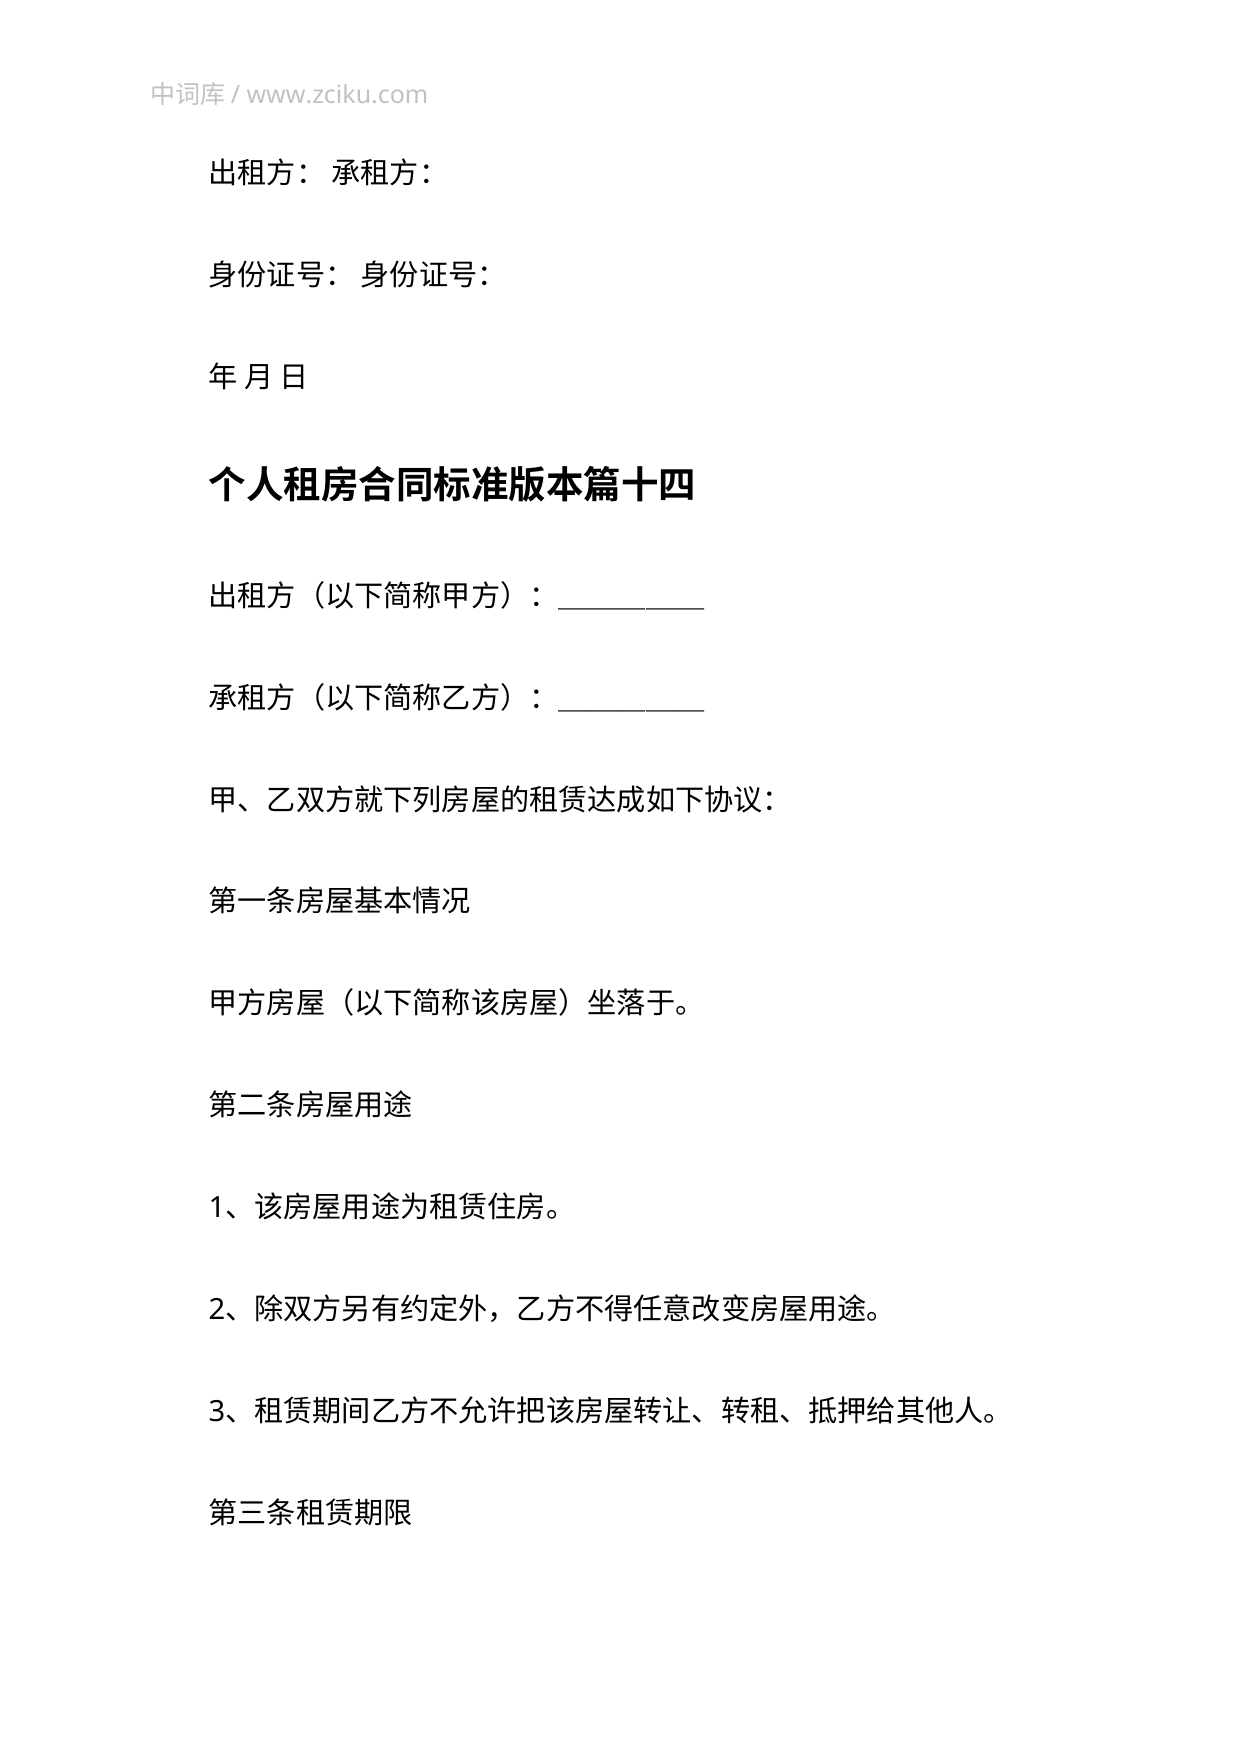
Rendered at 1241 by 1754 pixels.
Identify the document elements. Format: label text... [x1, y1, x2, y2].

text 1、该房屋用途为租赁住房。 [150, 1183, 1090, 1226]
text 第一条房屋基本情况 [150, 878, 1090, 920]
text 承租方（以下简称乙方）：＿＿＿＿＿ [150, 674, 1090, 717]
text 甲、乙双方就下列房屋的租赁达成如下协议： [150, 776, 1090, 818]
text 个人租房合同标准版本篇十四 [150, 455, 1090, 509]
text 年 月 日 [150, 353, 1090, 396]
text 甲方房屋（以下简称该房屋）坐落于。 [150, 980, 1090, 1022]
text 身份证号： 身份证号： [150, 252, 1090, 294]
text 3、租赁期间乙方不允许把该房屋转让、转租、抵押给其他人。 [150, 1387, 1090, 1430]
text 第二条房屋用途 [150, 1082, 1090, 1124]
text 出租方： 承租方： [150, 150, 1090, 192]
text 出租方（以下简称甲方）：＿＿＿＿＿ [150, 573, 1090, 615]
text 2、除双方另有约定外，乙方不得任意改变房屋用途。 [150, 1285, 1090, 1328]
text 第三条租赁期限 [150, 1489, 1090, 1532]
